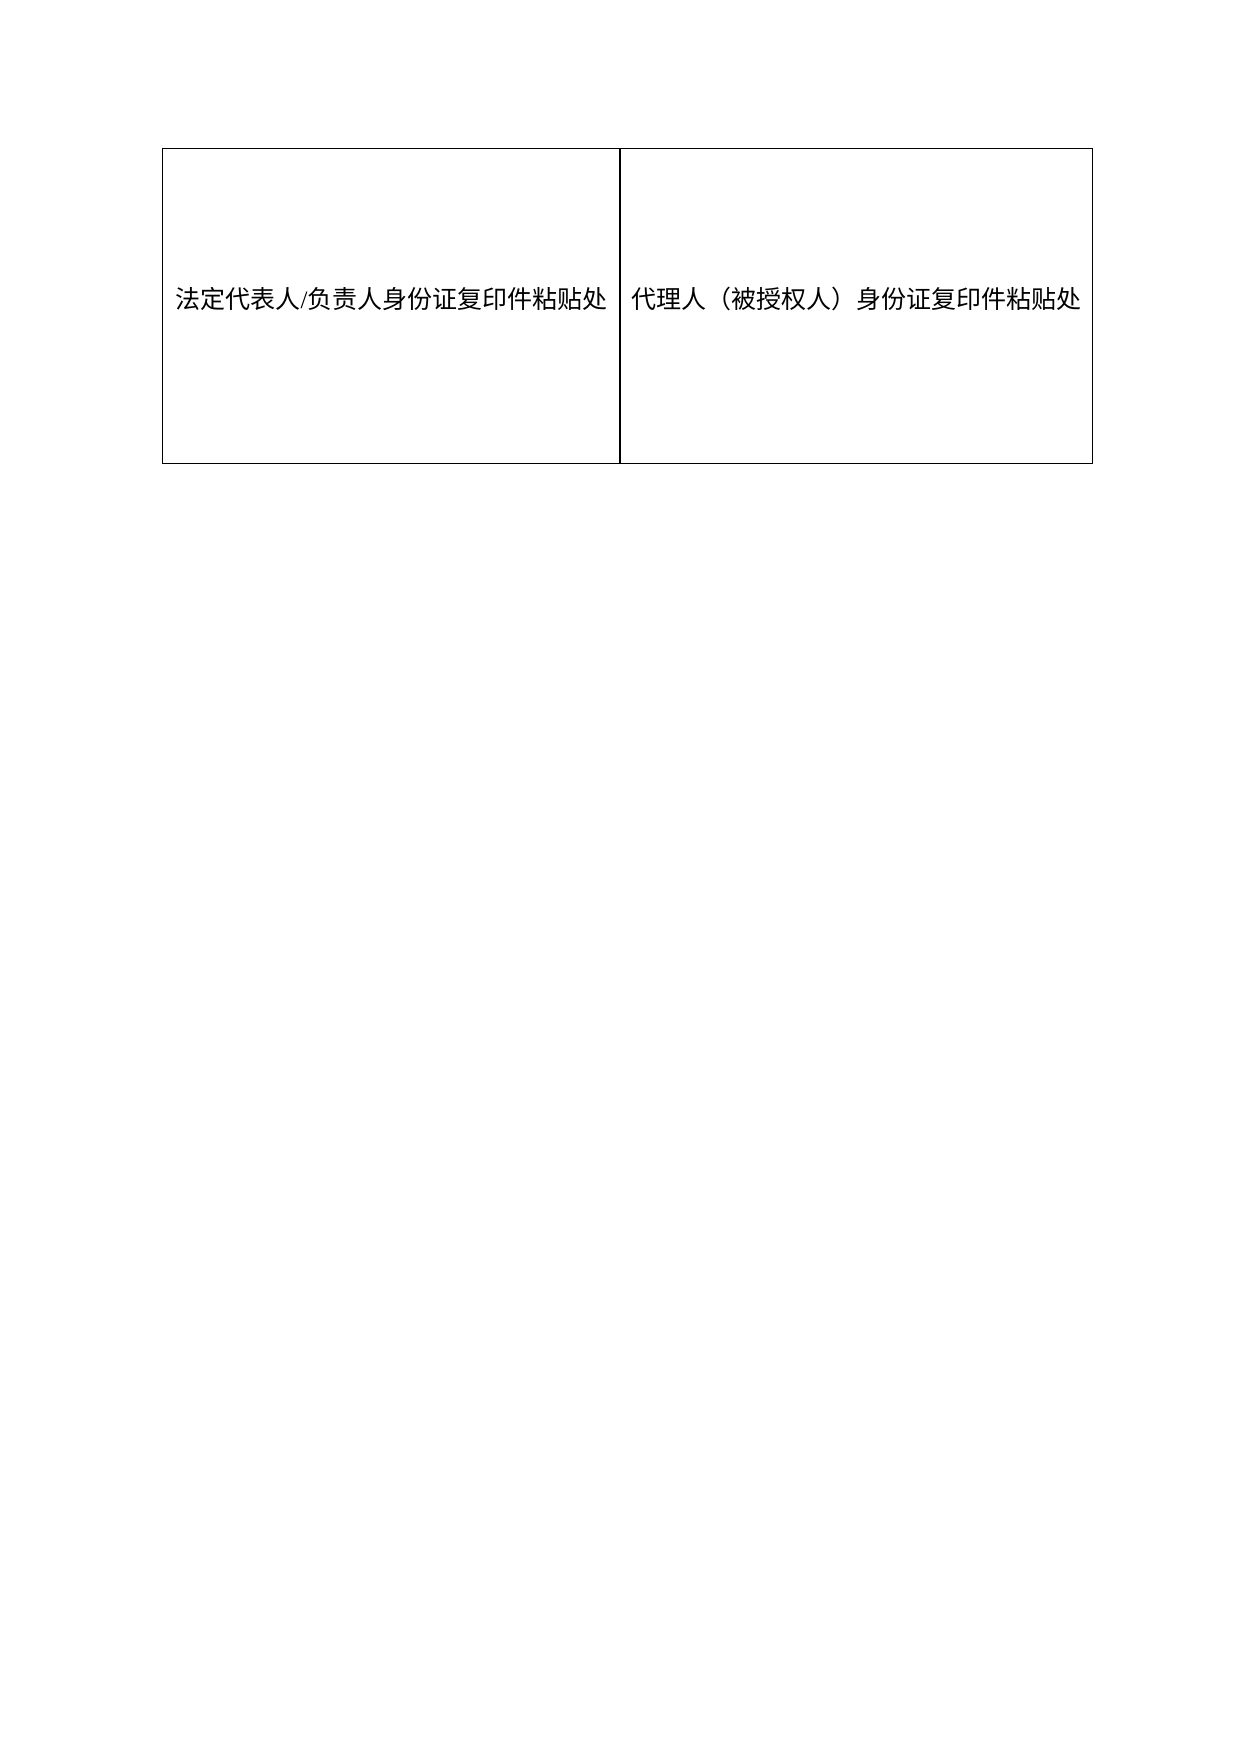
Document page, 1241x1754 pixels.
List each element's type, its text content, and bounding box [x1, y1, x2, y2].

table_header 代理人（被授权人）身份证复印件粘贴处 [621, 149, 1092, 463]
table_header 法定代表人/负责人身份证复印件粘贴处 [163, 149, 619, 463]
